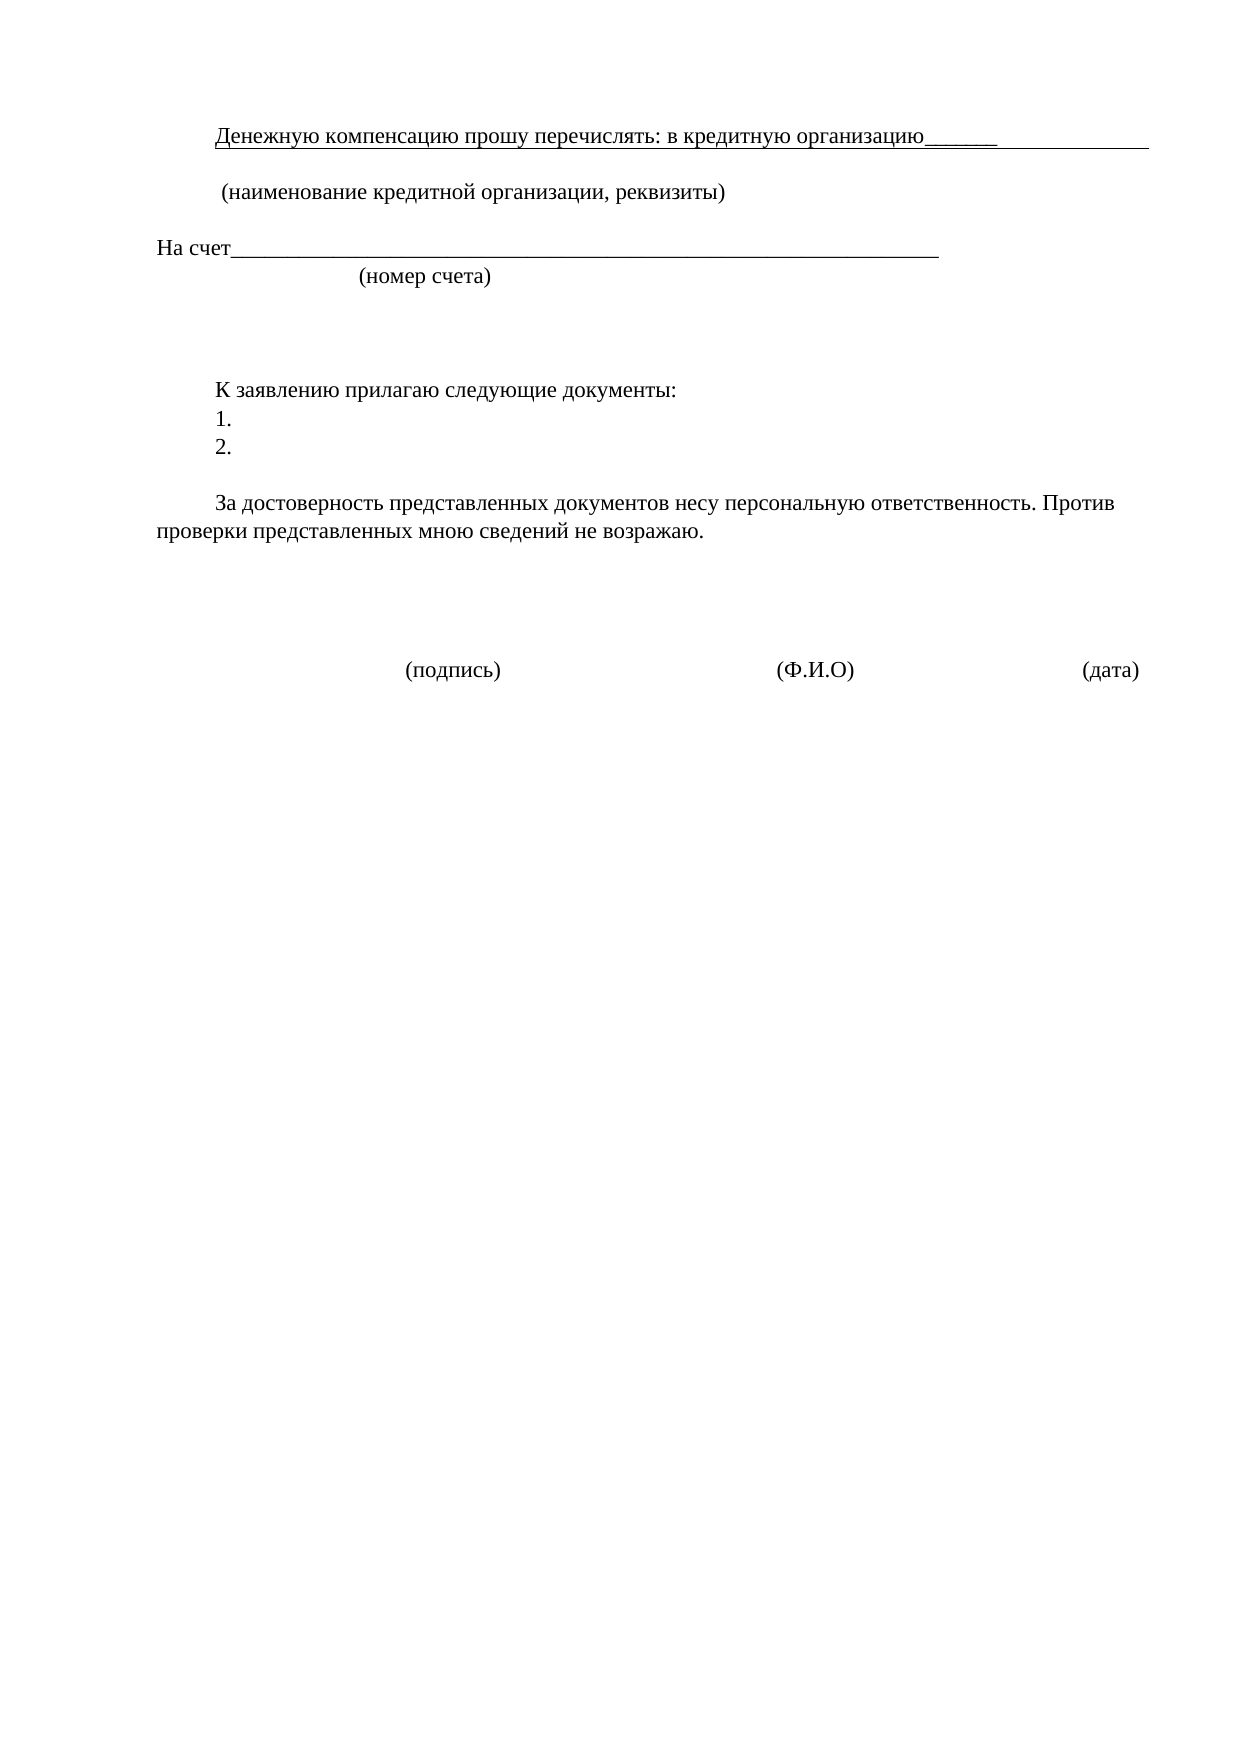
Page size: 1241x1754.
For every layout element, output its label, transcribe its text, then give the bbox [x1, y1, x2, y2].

text (наименование кредитной организации, реквизиты) [156, 178, 1149, 205]
text (подпись) [405, 656, 515, 682]
text Денежную компенсацию прошу перечислять: в кредитную организацию [215, 122, 1149, 148]
text За достоверность представленных документов несу персональную ответственность. Против проверки представленных мною сведений не возражаю. [156, 489, 1149, 543]
text (дата) [1071, 656, 1139, 682]
text На счет [156, 234, 1149, 260]
text (Ф.И.О) [764, 656, 854, 682]
text К заявлению прилагаю следующие документы: [156, 376, 1149, 403]
text 1. [156, 405, 1149, 431]
text 2. [156, 433, 1149, 459]
text (номер счета) [358, 262, 1149, 289]
